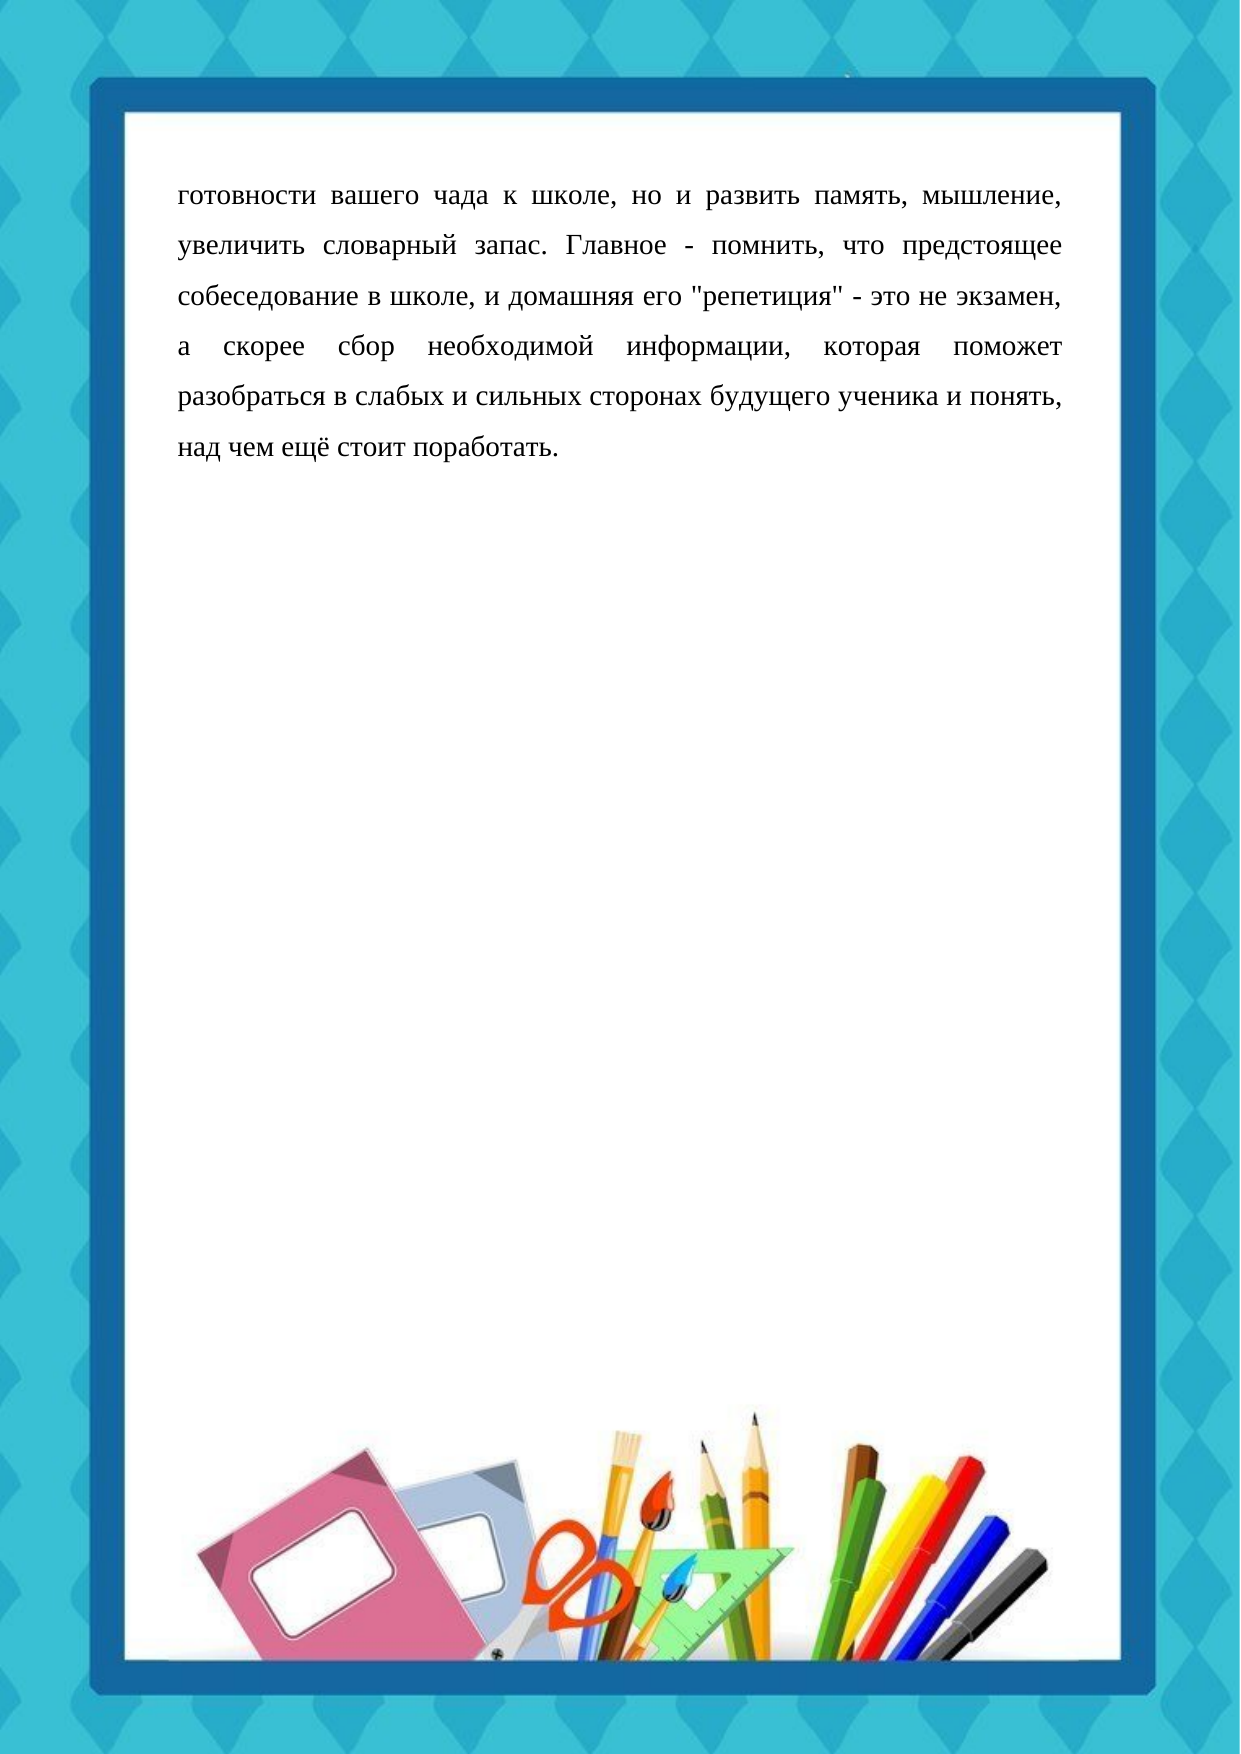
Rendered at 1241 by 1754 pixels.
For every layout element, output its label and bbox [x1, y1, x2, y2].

picture [0, 0, 1240, 1754]
text [177, 177, 1063, 462]
